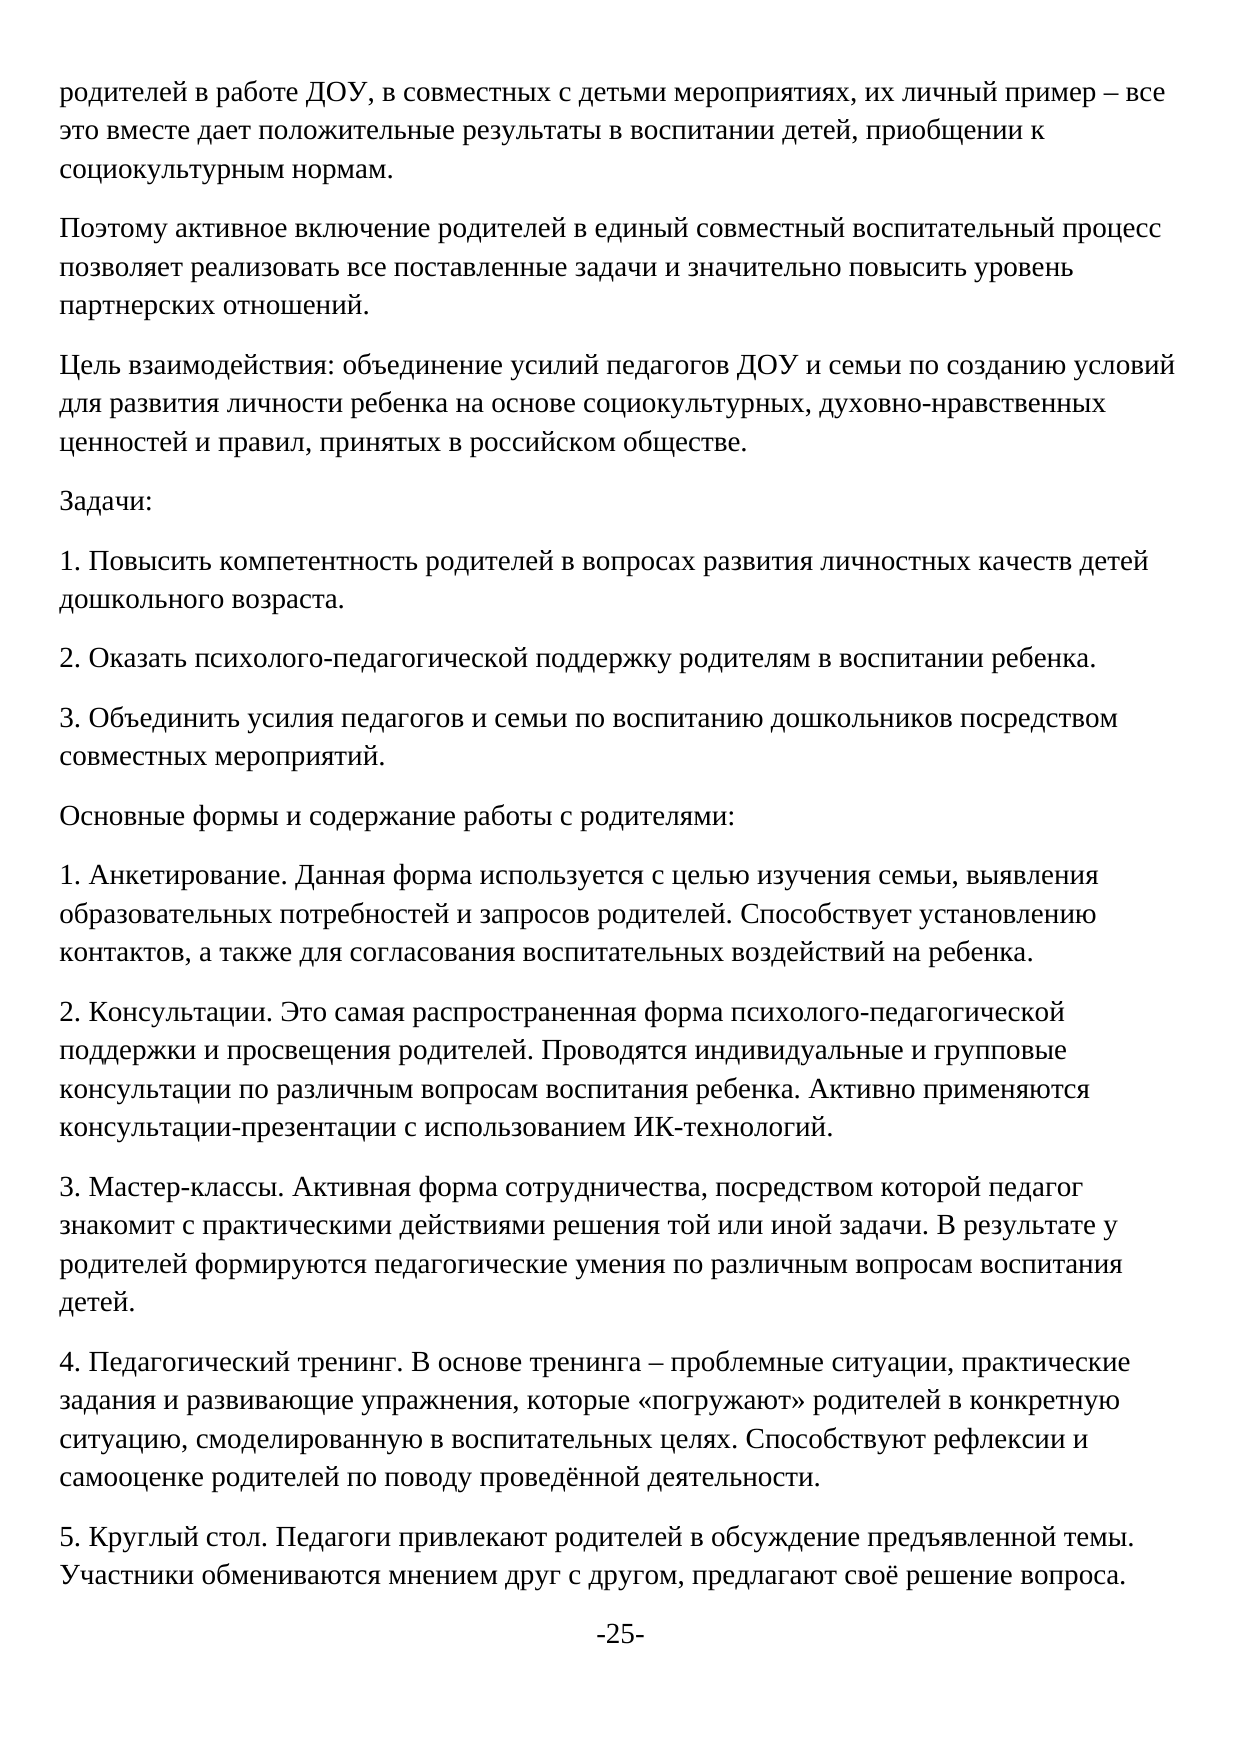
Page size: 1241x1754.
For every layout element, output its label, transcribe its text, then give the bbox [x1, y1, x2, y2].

text 2. Оказать психолого-педагогической поддержку родителям в воспитании ребенка. [59, 641, 1181, 674]
text Основные формы и содержание работы с родителями: [59, 798, 1181, 831]
text 1. Повысить компетентность родителей в вопросах развития личностных качеств детей дошкольного возраста. [59, 543, 1181, 615]
text 3. Объединить усилия педагогов и семьи по воспитанию дошкольников посредством совместных мероприятий. [59, 700, 1181, 772]
text Цель взаимодействия: объединение усилий педагогов ДОУ и семьи по созданию условий для развития личности ребенка на основе социокультурных, духовно-нравственных ценностей и правил, принятых в российском обществе. [59, 347, 1181, 457]
text 5. Круглый стол. Педагоги привлекают родителей в обсуждение предъявленной темы. Участники обмениваются мнением друг с другом, предлагают своё решение вопроса. [59, 1519, 1181, 1591]
text 1. Анкетирование. Данная форма используется с целью изучения семьи, выявления образовательных потребностей и запросов родителей. Способствует установлению контактов, а также для согласования воспитательных воздействий на ребенка. [59, 857, 1181, 968]
text Задачи: [59, 483, 1181, 517]
text 2. Консультации. Это самая распространенная форма психолого-педагогической поддержки и просвещения родителей. Проводятся индивидуальные и групповые консультации по различным вопросам воспитания ребенка. Активно применяются консультации-презентации с использованием ИК-технологий. [59, 994, 1181, 1143]
text 3. Мастер-классы. Активная форма сотрудничества, посредством которой педагог знакомит с практическими действиями решения той или иной задачи. В результате у родителей формируются педагогические умения по различным вопросам воспитания детей. [59, 1169, 1181, 1318]
text Поэтому активное включение родителей в единый совместный воспитательный процесс позволяет реализовать все поставленные задачи и значительно повысить уровень партнерских отношений. [59, 210, 1181, 321]
text 4. Педагогический тренинг. В основе тренинга – проблемные ситуации, практические задания и развивающие упражнения, которые «погружают» родителей в конкретную ситуацию, смоделированную в воспитательных целях. Способствуют рефлексии и самооценке родителей по поводу проведённой деятельности. [59, 1344, 1181, 1493]
text родителей в работе ДОУ, в совместных с детьми мероприятиях, их личный пример – все это вместе дает положительные результаты в воспитании детей, приобщении к социокультурным нормам. [59, 74, 1181, 184]
text -25- [59, 1617, 1181, 1650]
